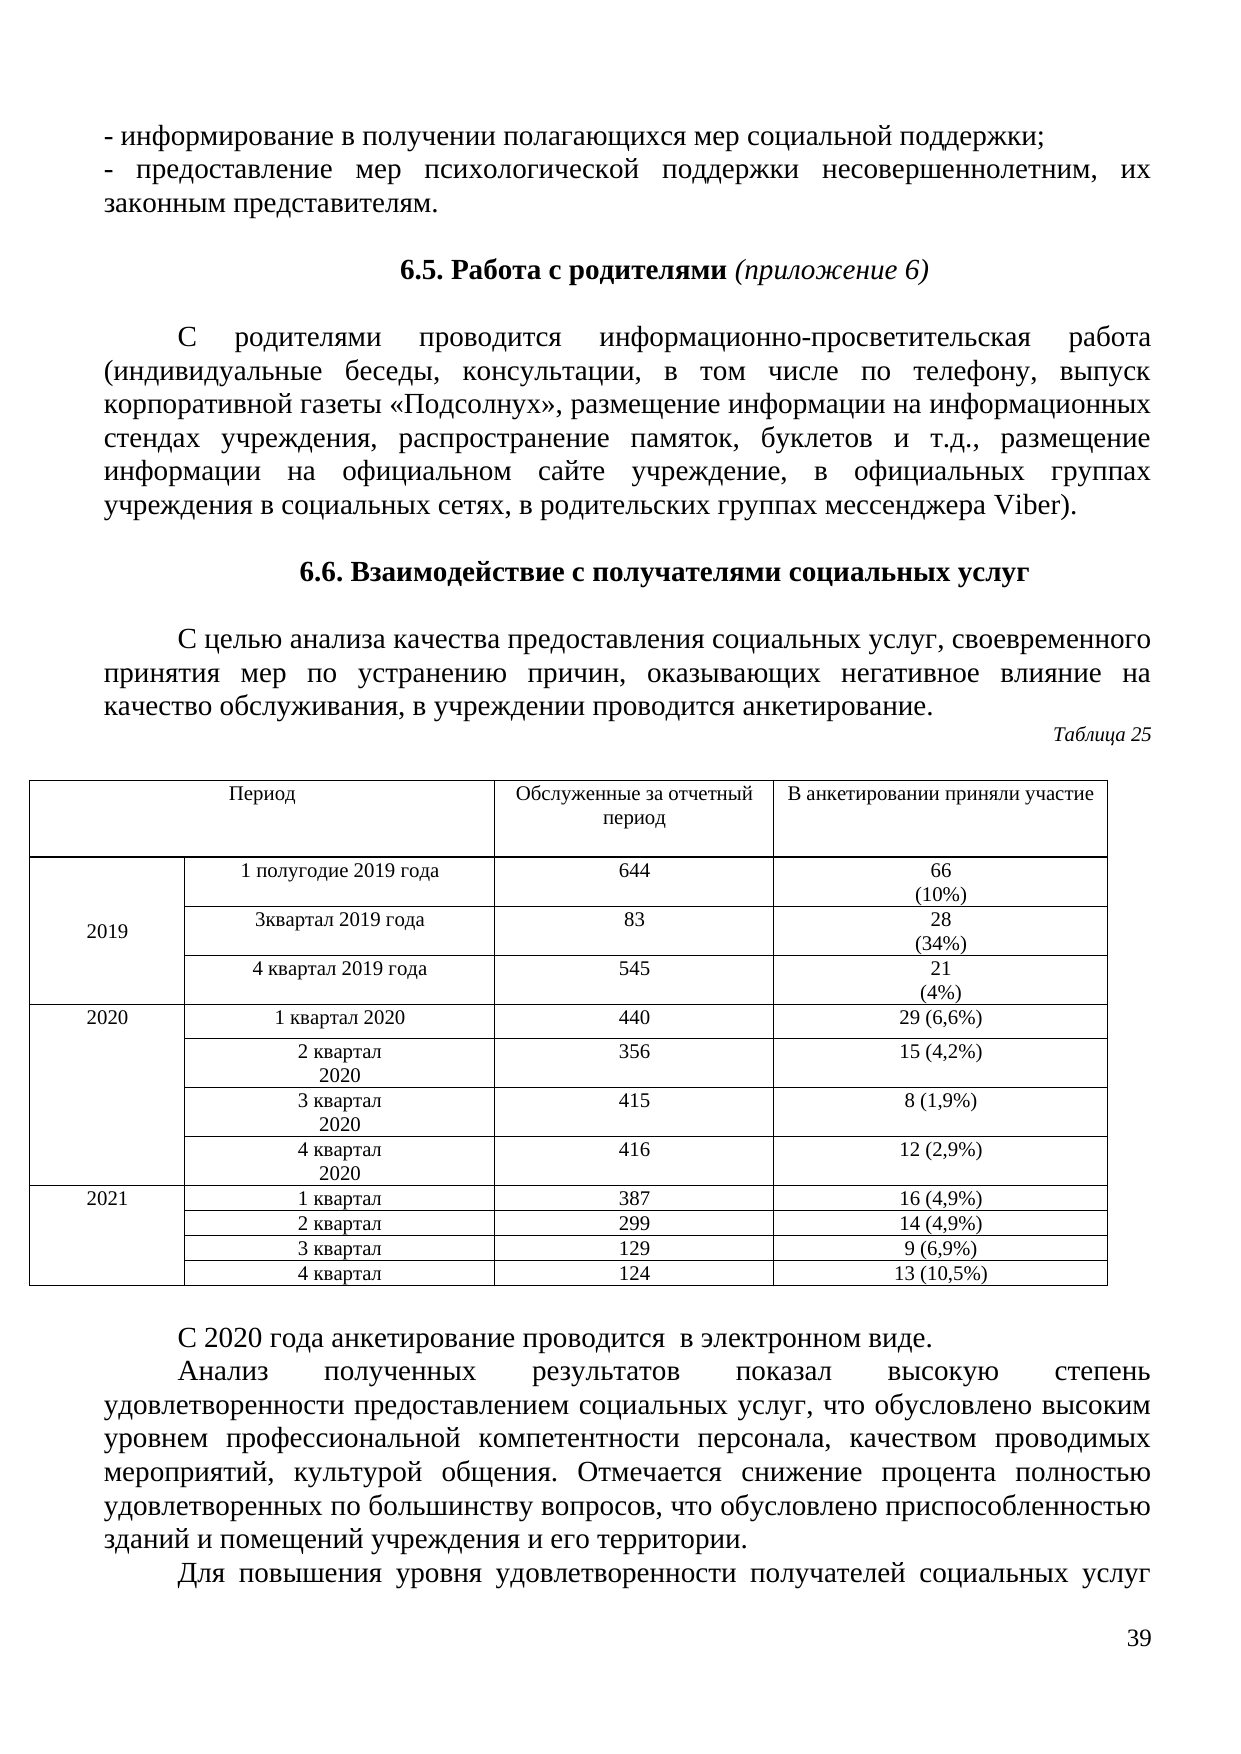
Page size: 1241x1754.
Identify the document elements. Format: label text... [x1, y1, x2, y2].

table_cell 3квартал 2019 года [185, 907, 494, 955]
table_cell 2021 [30, 1186, 184, 1285]
table_cell 21 (4%) [774, 956, 1107, 1004]
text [103, 1555, 1152, 1588]
table_header В анкетировании приняли участие [774, 781, 1107, 856]
table_cell 16 (4,9%) [774, 1186, 1107, 1210]
table_cell 29 (6,6%) [774, 1005, 1107, 1037]
list С 2020 года анкетирование проводится в электронном виде. [103, 1320, 1152, 1353]
table_cell 3 квартал [185, 1236, 494, 1260]
table_cell 1 квартал [185, 1186, 494, 1210]
table_cell 416 [495, 1137, 773, 1185]
text Анализ полученных результатов показал высокую степень удовлетворенности предоставлением социальных услуг, что обусловлено высоким уровнем профессиональной компетентности персонала, качеством проводимых мероприятий, культурой общения. Отмечается снижение процента полностью удовлетворенных по большинству вопросов, что обусловлено приспособленностью зданий и помещений учреждения и его территории. [103, 1353, 1152, 1555]
text С родителями проводится информационно-просветительская работа (индивидуальные беседы, консультации, в том числе по телефону, выпуск корпоративной газеты «Подсолнух», размещение информации на информационных стендах учреждения, распространение памяток, буклетов и т.д., размещение информации на официальном сайте учреждение, в официальных группах учреждения в социальных сетях, в родительских группах мессенджера Viber). [103, 319, 1152, 521]
list С целью анализа качества предоставления социальных услуг, своевременного принятия мер по устранению причин, оказывающих негативное влияние на качество обслуживания, в учреждении проводится анкетирование. [103, 621, 1152, 722]
table_cell 66 (10%) [774, 858, 1107, 906]
table_cell 129 [495, 1236, 773, 1260]
table_cell 415 [495, 1088, 773, 1136]
table_cell 2 квартал 2020 [185, 1039, 494, 1087]
table_header Период [30, 781, 494, 856]
table_cell 1 полугодие 2019 года [185, 858, 494, 906]
table_cell 12 (2,9%) [774, 1137, 1107, 1185]
table_cell 387 [495, 1186, 773, 1210]
table_cell 356 [495, 1039, 773, 1087]
table_cell 13 (10,5%) [774, 1261, 1107, 1285]
table_cell 1 квартал 2020 [185, 1005, 494, 1037]
table_cell 4 квартал 2019 года [185, 956, 494, 1004]
table_cell 9 (6,9%) [774, 1236, 1107, 1260]
table_cell 545 [495, 956, 773, 1004]
table_cell 440 [495, 1005, 773, 1037]
table_cell 124 [495, 1261, 773, 1285]
table_header Обслуженные за отчетный период [495, 781, 773, 856]
text - информирование в получении полагающихся мер социальной поддержки; [103, 118, 1152, 152]
table_cell 299 [495, 1211, 773, 1235]
table_cell 3 квартал 2020 [185, 1088, 494, 1136]
table_cell 4 квартал 2020 [185, 1137, 494, 1185]
list Таблица 25 [103, 722, 1152, 746]
text - предоставление мер психологической поддержки несовершеннолетним, их законным представителям. [103, 152, 1152, 219]
text 6.6. Взаимодействие с получателями социальных услуг [103, 554, 1152, 588]
table_cell 4 квартал [185, 1261, 494, 1285]
table_cell 83 [495, 907, 773, 955]
table_cell 2020 [30, 1005, 184, 1185]
table_cell 2019 [30, 858, 184, 1004]
table_cell 8 (1,9%) [774, 1088, 1107, 1136]
table_cell 644 [495, 858, 773, 906]
table_cell 28 (34%) [774, 907, 1107, 955]
table_cell 14 (4,9%) [774, 1211, 1107, 1235]
table_cell 2 квартал [185, 1211, 494, 1235]
table_cell 15 (4,2%) [774, 1039, 1107, 1087]
text 6.5. Работа с родителями (приложение 6) [103, 252, 1152, 286]
